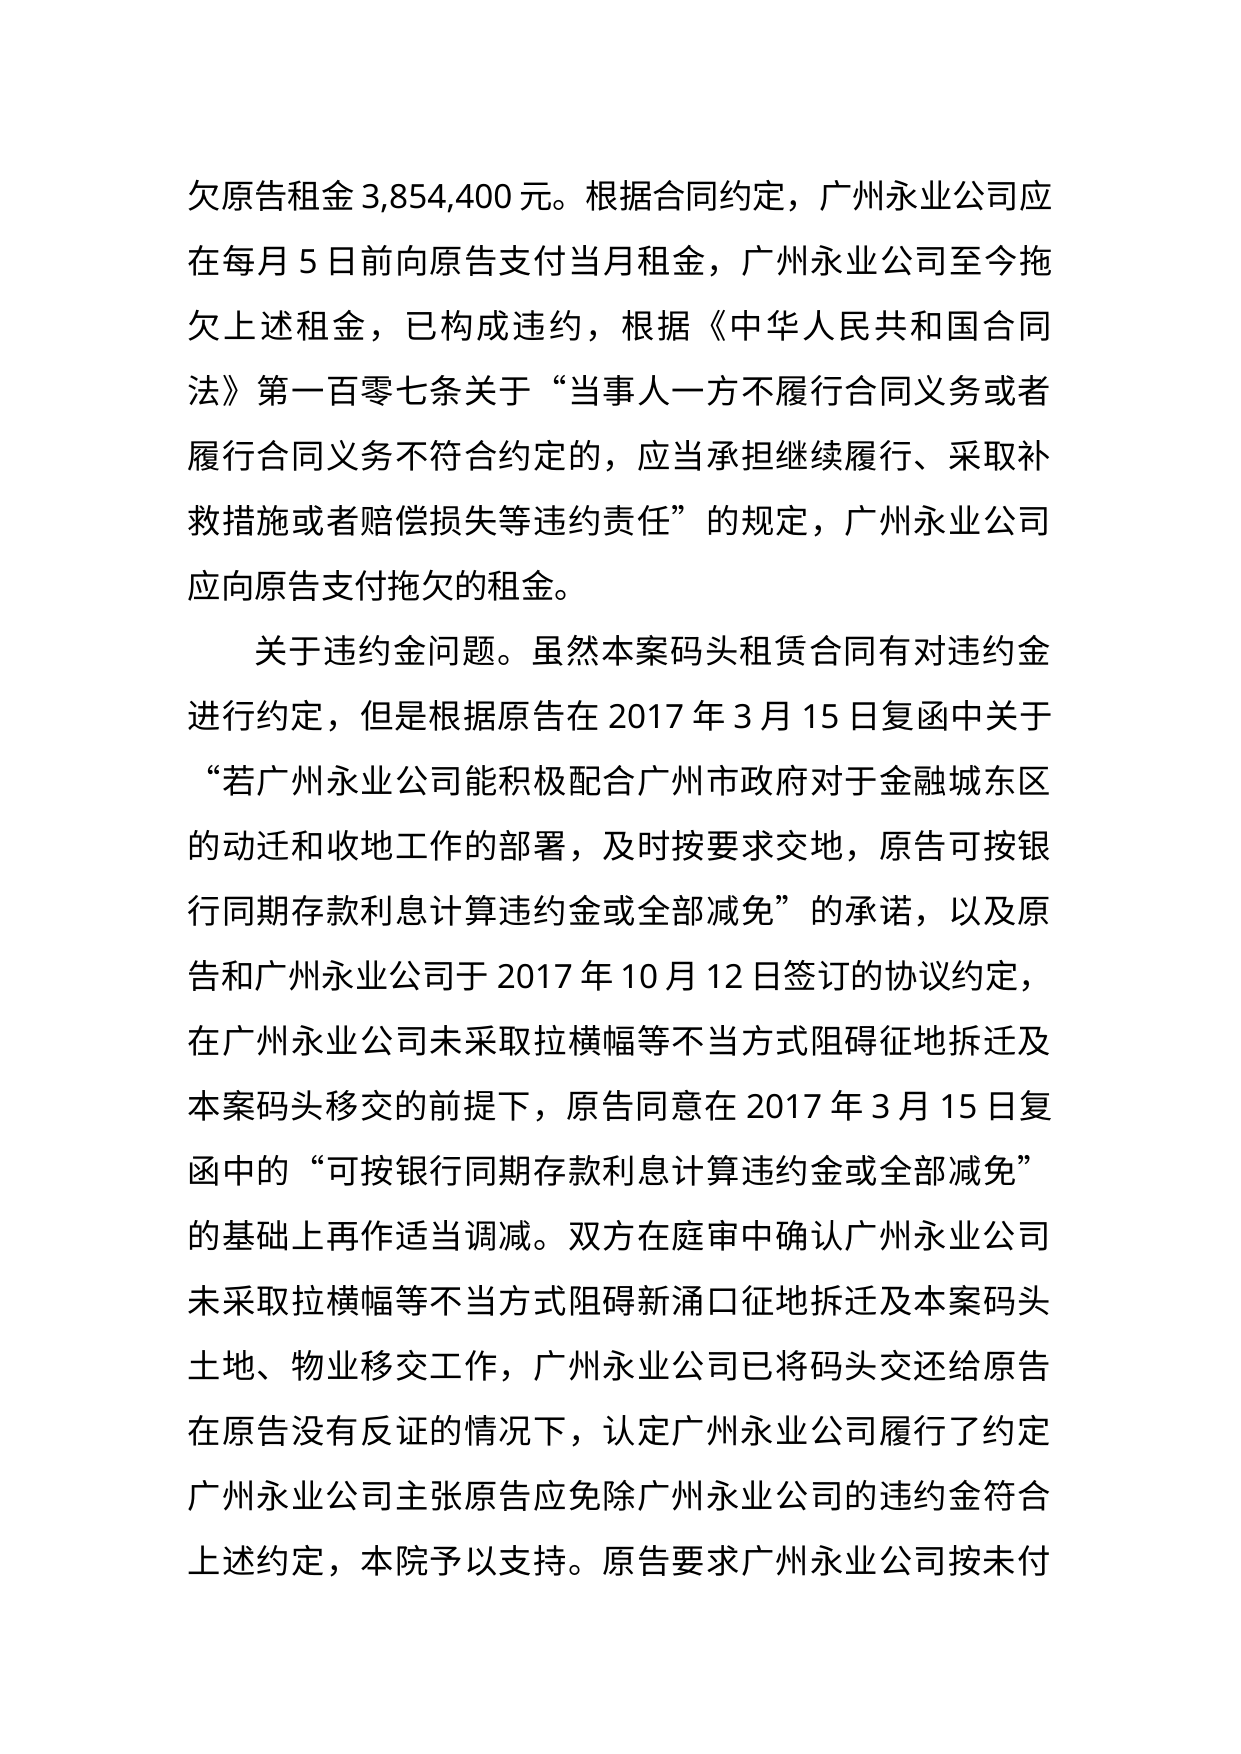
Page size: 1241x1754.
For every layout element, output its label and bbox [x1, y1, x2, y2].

text [187, 162, 1053, 617]
text [187, 617, 1053, 1592]
